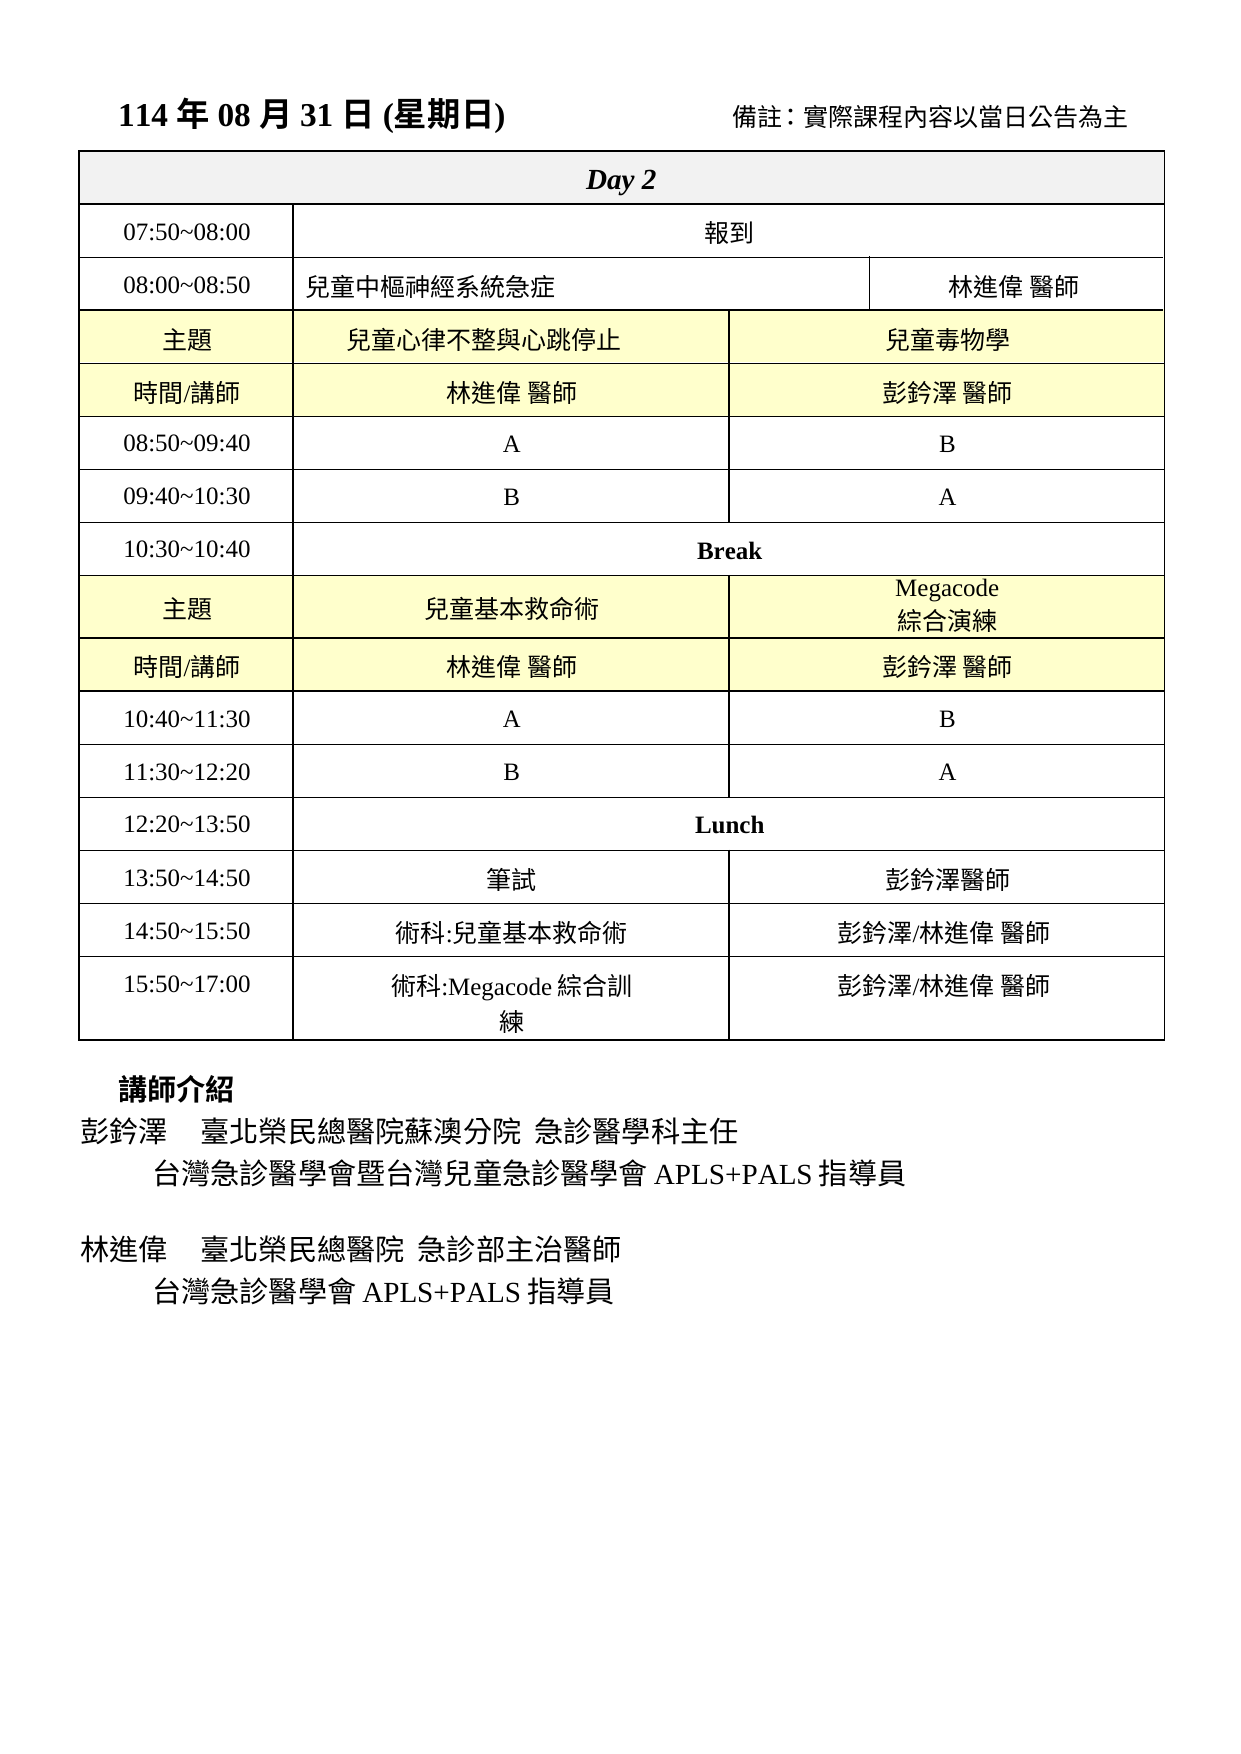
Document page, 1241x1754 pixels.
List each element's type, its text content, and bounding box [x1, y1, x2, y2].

table_cell A [730, 745, 1164, 797]
table_cell 彭鈐澤/林進偉 醫師 [730, 904, 1164, 956]
table_cell 兒童毒物學 [730, 309, 1164, 362]
table_cell 10:30~10:40 [80, 523, 292, 575]
table_cell 兒童中樞神經系統急症 [294, 258, 869, 309]
table_cell A [294, 417, 728, 469]
table_cell 主題 [80, 576, 292, 637]
table_cell Break [294, 523, 1164, 575]
table_cell 彭鈐澤 醫師 [730, 639, 1164, 690]
table_cell 兒童基本救命術 [294, 576, 728, 637]
table_cell A [294, 692, 728, 743]
table_cell 13:50~14:50 [80, 851, 292, 903]
table_cell B [294, 745, 728, 797]
table_cell 林進偉 醫師 [294, 364, 728, 416]
table_cell 術科:Megacode綜合訓練 [294, 957, 728, 1039]
text 彭鈐澤 臺北榮民總醫院蘇澳分院 急診醫學科主任 [54, 1108, 1186, 1151]
table_cell 兒童心律不整與心跳停止 [294, 311, 728, 362]
text 台灣急診醫學會暨台灣兒童急診醫學會APLS+PALS指導員 [54, 1151, 1186, 1193]
table_cell 08:00~08:50 [80, 258, 292, 309]
table_cell 筆試 [294, 851, 728, 903]
text 林進偉 臺北榮民總醫院 急診部主治醫師 [54, 1226, 1186, 1268]
table_cell 15:50~17:00 [80, 957, 292, 1039]
table_cell 彭鈐澤/林進偉 醫師 [730, 957, 1164, 1039]
table_header Day 2 [80, 152, 1164, 203]
table_cell 林進偉 醫師 [294, 639, 728, 690]
table_cell 報到 [294, 205, 1164, 256]
table_cell 林進偉 醫師 [870, 256, 1164, 309]
table_cell B [730, 692, 1164, 743]
text 台灣急診醫學會APLS+PALS指導員 [54, 1268, 1186, 1311]
table_cell 彭鈐澤 醫師 [730, 364, 1164, 416]
table_cell 10:40~11:30 [80, 692, 292, 743]
table_cell 主題 [80, 311, 292, 362]
table_cell 08:50~09:40 [80, 417, 292, 469]
table_cell 07:50~08:00 [80, 205, 292, 256]
table_cell 12:20~13:50 [80, 798, 292, 849]
table_cell 時間/講師 [80, 639, 292, 690]
table_cell A [730, 470, 1164, 522]
table_cell 14:50~15:50 [80, 904, 292, 956]
table_cell B [294, 470, 728, 522]
table_cell B [730, 417, 1164, 469]
table_cell 09:40~10:30 [80, 470, 292, 522]
table_cell 術科:兒童基本救命術 [294, 904, 728, 956]
table_cell Megacode 綜合演練 [730, 576, 1164, 637]
text 講師介紹 [118, 1071, 1186, 1108]
table_cell Lunch [294, 798, 1164, 849]
table_cell 彭鈐澤醫師 [730, 851, 1164, 903]
table_cell 時間/講師 [80, 364, 292, 416]
table_cell 11:30~12:20 [80, 745, 292, 797]
text 114 年 08 月 31 日 (星期日) 備註：實際課程內容以當日公告為主 [118, 87, 1186, 136]
